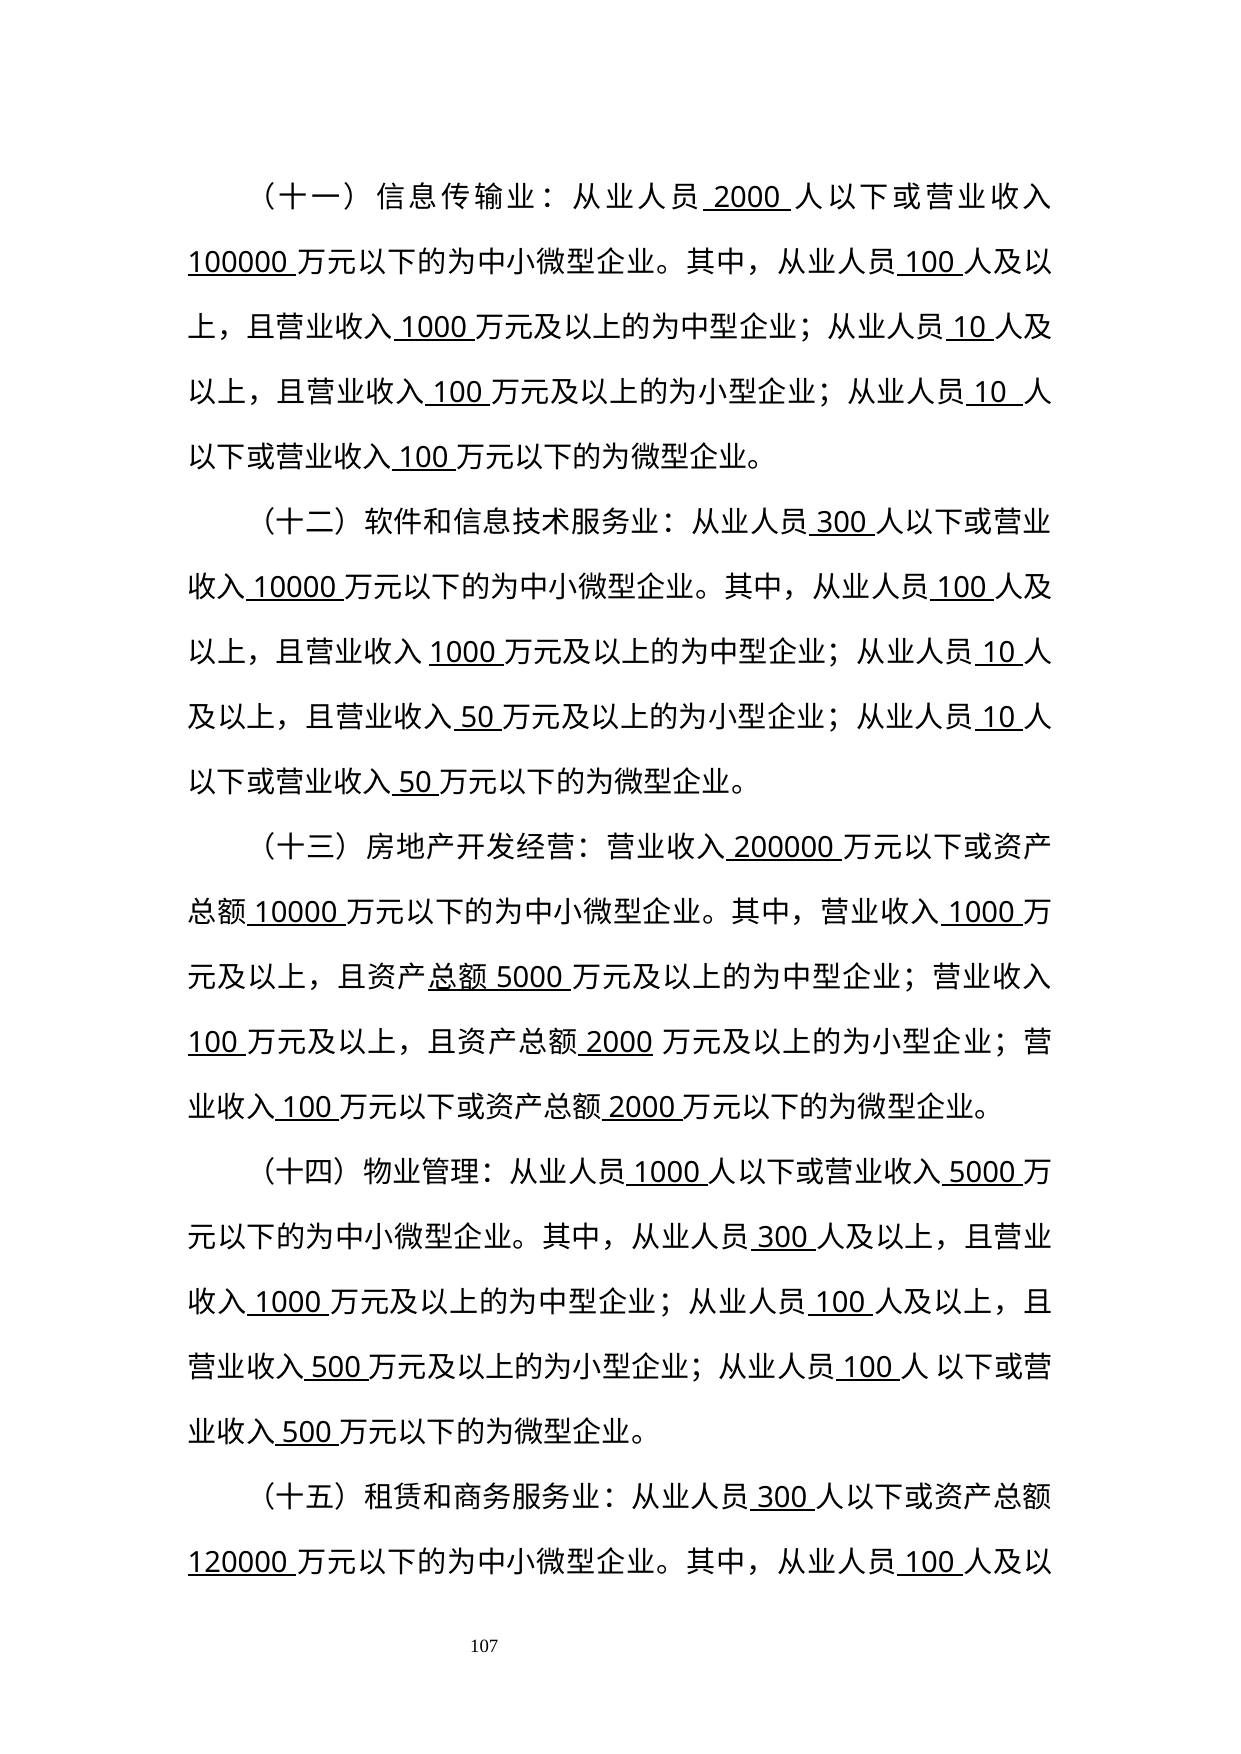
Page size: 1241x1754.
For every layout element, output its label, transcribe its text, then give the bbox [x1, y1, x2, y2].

text （十三）房地产开发经营：营业收入 200000 万元以下或资产总额 10000 万元以下的为中小微型企业。其中，营业收入 1000 万元及以上，且资产总额 5000 万元及以上的为中型企业；营业收入 100 万元及以上，且资产总额 2000 万元及以上的为小型企业；营业收入 100 万元以下或资产总额 2000 万元以下的为微型企业。 [187, 812, 1053, 1137]
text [187, 1462, 1053, 1592]
text （十一）信息传输业：从业人员 2000 人以下或营业收入 100000 万元以下的为中小微型企业。其中，从业人员 100 人及以上，且营业收入 1000 万元及以上的为中型企业；从业人员 10 人及以上，且营业收入 100 万元及以上的为小型企业；从业人员 10 人以下或营业收入 100 万元以下的为微型企业。 [187, 162, 1053, 487]
text （十四）物业管理：从业人员 1000 人以下或营业收入 5000 万元以下的为中小微型企业。其中，从业人员 300 人及以上，且营业收入 1000 万元及以上的为中型企业；从业人员 100 人及以上，且营业收入 500 万元及以上的为小型企业；从业人员 100 人 以下或营业收入 500 万元以下的为微型企业。 [187, 1137, 1053, 1462]
text （十二）软件和信息技术服务业：从业人员 300 人以下或营业收入 10000 万元以下的为中小微型企业。其中，从业人员 100 人及以上，且营业收入1000 万元及以上的为中型企业；从业人员 10 人及以上，且营业收入 50 万元及以上的为小型企业；从业人员 10 人以下或营业收入 50 万元以下的为微型企业。 [187, 487, 1053, 812]
